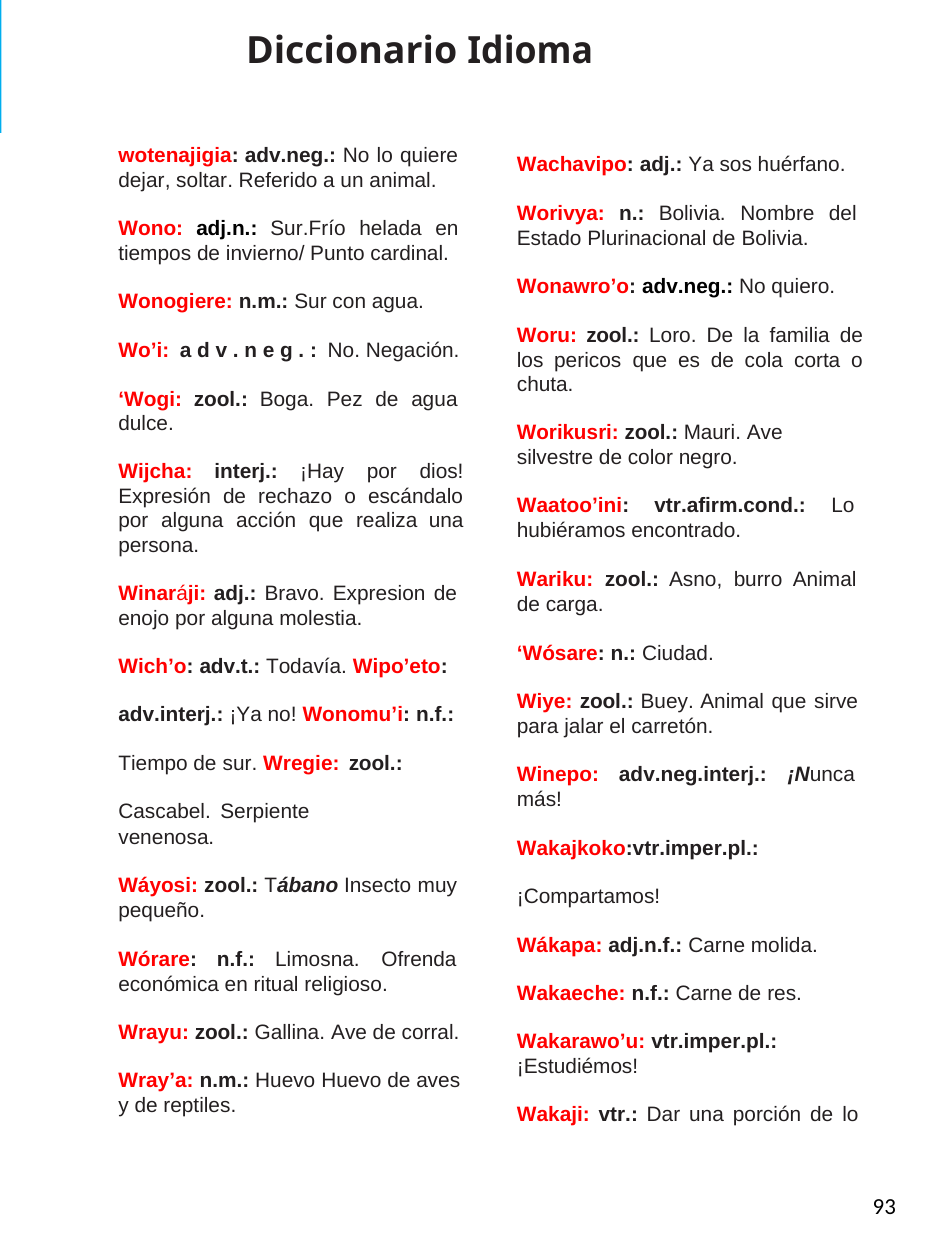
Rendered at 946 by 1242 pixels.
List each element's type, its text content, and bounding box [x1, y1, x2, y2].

text ¡Compartamos! [517, 884, 946, 908]
text de carga. [517, 592, 946, 616]
text Wakaji: vtr.: Dar una porción de lo que tiene. Compartir. [517, 1102, 863, 1126]
text Wiye: zool.: Buey. Animal que sirve para jalar el carretón. [517, 689, 863, 737]
text Worikusri: zool.: Mauri. Ave silvestre de color negro. [517, 420, 863, 469]
text dejar, soltar. Referido a un animal. [118, 168, 460, 192]
text Wich’o: adv.t.: Todavía. Wipo’eto: adv.interj.: ¡Ya no! Wonomu’i: n.f.: Tiempo de sur. Wregie: zool.: Cascabel. Serpiente [118, 634, 463, 829]
text Wono: adj.n.: Sur.Frío helada en tiempos de invierno/ Punto cardinal. [118, 216, 463, 265]
text Wonogiere: n.m.: Sur con agua. [118, 289, 460, 313]
text pequeño. [118, 898, 460, 922]
text más! [517, 787, 946, 811]
text Woru: zool.: Loro. De la familia de los pericos que es de cola corta o chuta. [517, 323, 863, 396]
text wotenajigia: adv.neg.: No lo quiere [118, 143, 465, 167]
text Waatoo’ini: vtr.afirm.cond.: Lo [517, 493, 946, 517]
text Winepo: adv.neg.interj.: ¡Nunca [517, 762, 946, 786]
text ‘Wósare: n.: Ciudad. [517, 640, 946, 664]
text Wrayu: zool.: Gallina. Ave de corral. [118, 1019, 465, 1043]
text Wórare: n.f.: Limosna. Ofrenda económica en ritual religioso. [118, 947, 463, 995]
text Wakajkoko:vtr.imper.pl.: [517, 835, 946, 859]
text ‘Wogi: zool.: Boga. Pez de agua dulce. [118, 386, 463, 435]
text Wijcha: interj.: ¡Hay por dios! Expresión de rechazo o escándalo por alguna acción que realiza una persona. [118, 459, 463, 557]
text venenosa. [118, 829, 460, 848]
text Wonawro’o: adv.neg.: No quiero. [517, 274, 946, 298]
text hubiéramos encontrado. [517, 518, 946, 542]
text Winaráji: adj.: Bravo. Expresion de enojo por alguna molestia. [118, 581, 463, 630]
text Wo’i: adv .neg.: No. Negación. [118, 338, 465, 362]
text Worivya: n.: Bolivia. Nombre del [517, 201, 946, 224]
text Wray’a: n.m.: Huevo Huevo de aves y de reptiles. [118, 1068, 463, 1117]
text Wákapa: adj.n.f.: Carne molida. Wakaeche: n.f.: Carne de res. Wakarawo’u: vtr.imper.pl.: [517, 909, 824, 1052]
text Wáyosi: zool.: Tábano Insecto muy [118, 873, 465, 897]
text Wachavipo: adj.: Ya sos huérfano. [517, 152, 946, 176]
text Wariku: zool.: Asno, burro Animal [517, 567, 946, 591]
text ¡Estudiémos! [517, 1053, 946, 1077]
text Estado Plurinacional de Bolivia. [517, 226, 946, 249]
